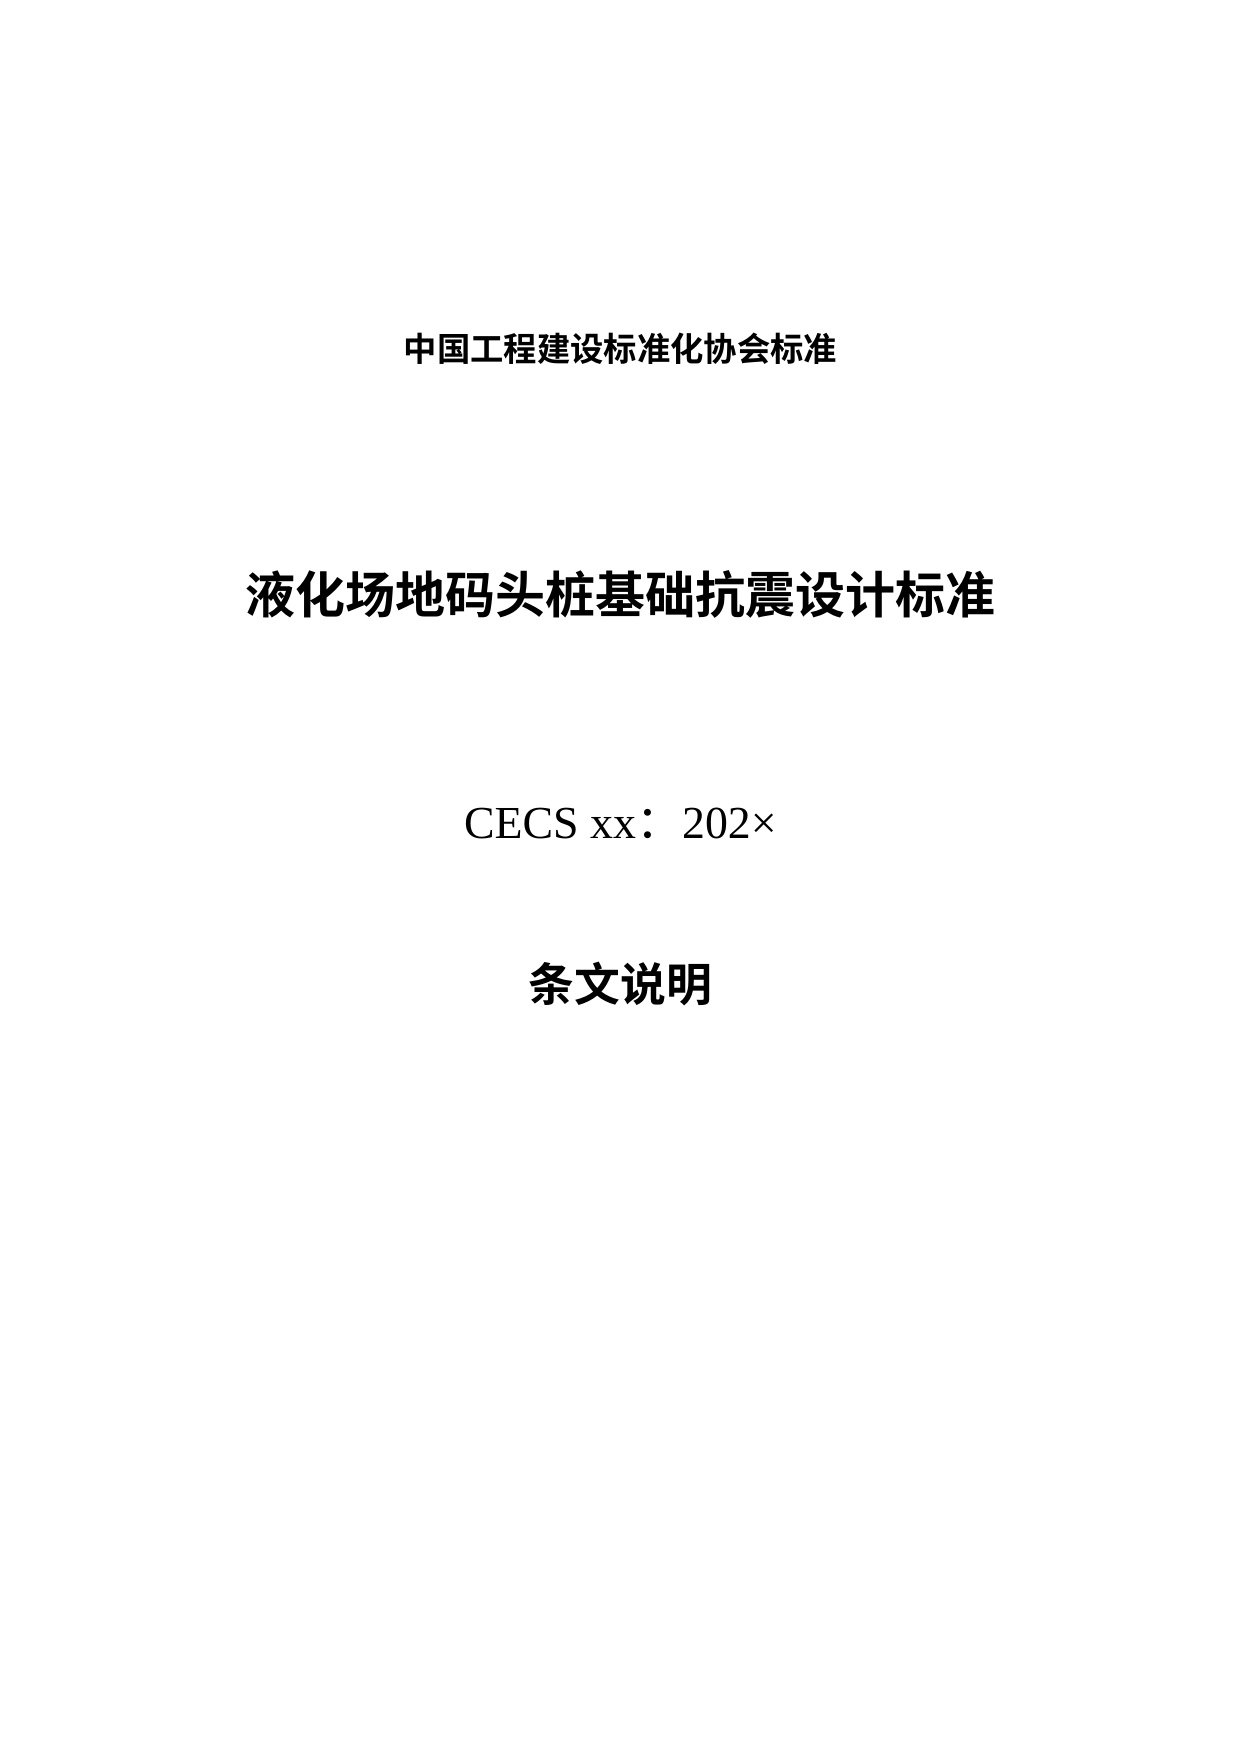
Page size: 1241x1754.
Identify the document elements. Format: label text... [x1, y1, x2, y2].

text 中国工程建设标准化协会标准 [183, 314, 1057, 379]
text 液化场地码头桩基础抗震设计标准 [183, 543, 1057, 640]
text 条文说明 [183, 932, 1057, 1030]
text CECS xx：202× [183, 770, 1057, 867]
